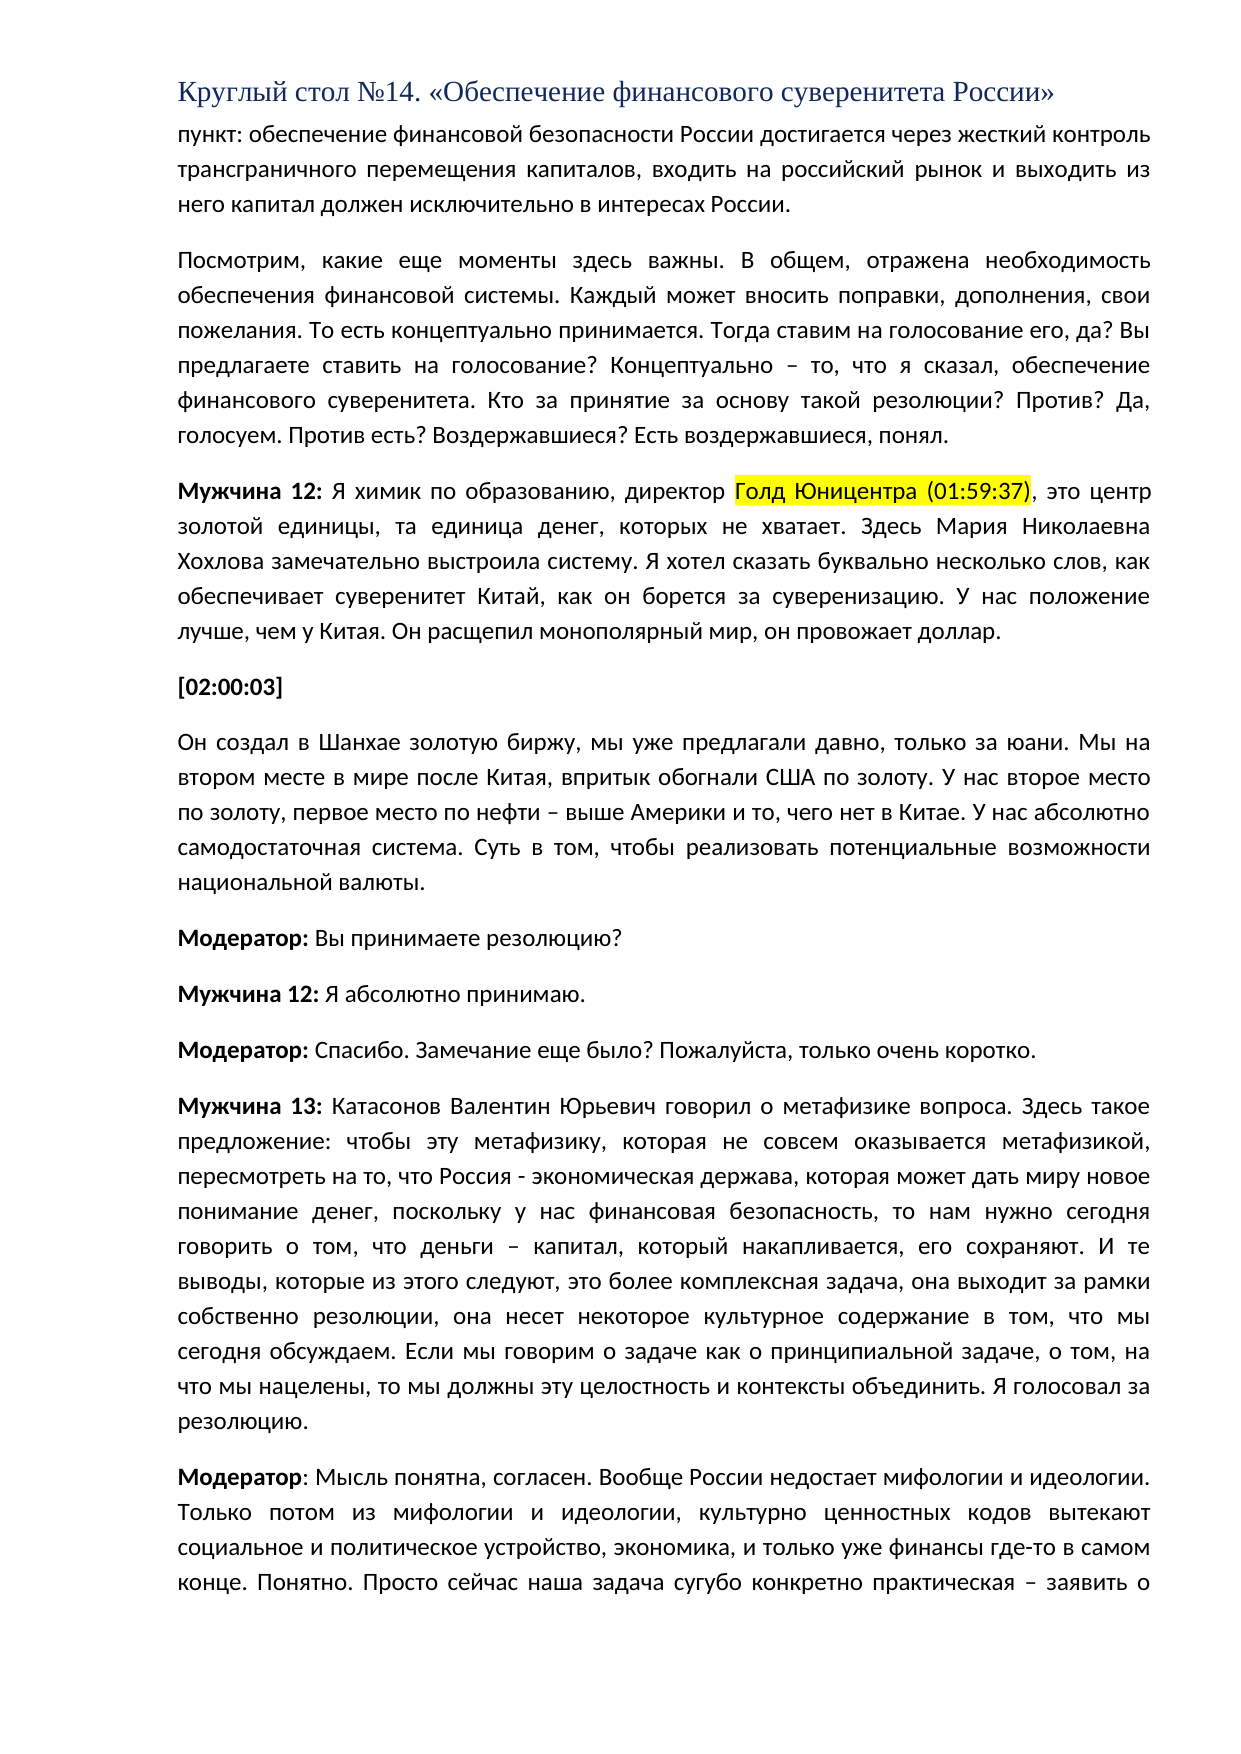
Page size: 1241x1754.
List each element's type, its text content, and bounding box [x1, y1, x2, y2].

text [02:00:03] [177, 671, 1152, 701]
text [177, 1461, 1152, 1596]
text Мужчина 12: Я абсолютно принимаю. [177, 978, 1152, 1009]
text Модератор: Вы принимаете резолюцию? [177, 922, 1152, 953]
text Посмотрим, какие еще моменты здесь важны. В общем, отражена необходимость обеспечения финансовой системы. Каждый может вносить поправки, дополнения, свои пожелания. То есть концептуально принимается. Тогда ставим на голосование его, да? Вы предлагаете ставить на голосование? Концептуально – то, что я сказал, обеспечение финансового суверенитета. Кто за принятие за основу такой резолюции? Против? Да, голосуем. Против есть? Воздержавшиеся? Есть воздержавшиеся, понял. [177, 244, 1152, 449]
text Модератор: Спасибо. Замечание еще было? Пожалуйста, только очень коротко. [177, 1034, 1152, 1064]
text Он создал в Шанхае золотую биржу, мы уже предлагали давно, только за юани. Мы на втором месте в мире после Китая, впритык обогнали США по золоту. У нас второе место по золоту, первое место по нефти – выше Америки и то, чего нет в Китае. У нас абсолютно самодостаточная система. Суть в том, чтобы реализовать потенциальные возможности национальной валюты. [177, 726, 1152, 897]
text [177, 118, 1152, 219]
text Мужчина 12: Я химик по образованию, директор Голд Юницентра (01:59:37), это центр золотой единицы, та единица денег, которых не хватает. Здесь Мария Николаевна Хохлова замечательно выстроила систему. Я хотел сказать буквально несколько слов, как обеспечивает суверенитет Китай, как он борется за суверенизацию. У нас положение лучше, чем у Китая. Он расщепил монополярный мир, он провожает доллар. [177, 475, 1152, 645]
text Мужчина 13: Катасонов Валентин Юрьевич говорил о метафизике вопроса. Здесь такое предложение: чтобы эту метафизику, которая не совсем оказывается метафизикой, пересмотреть на то, что Россия - экономическая держава, которая может дать миру новое понимание денег, поскольку у нас финансовая безопасность, то нам нужно сегодня говорить о том, что деньги – капитал, который накапливается, его сохраняют. И те выводы, которые из этого следуют, это более комплексная задача, она выходит за рамки собственно резолюции, она несет некоторое культурное содержание в том, что мы сегодня обсуждаем. Если мы говорим о задаче как о принципиальной задаче, о том, на что мы нацелены, то мы должны эту целостность и контексты объединить. Я голосовал за резолюцию. [177, 1090, 1152, 1435]
